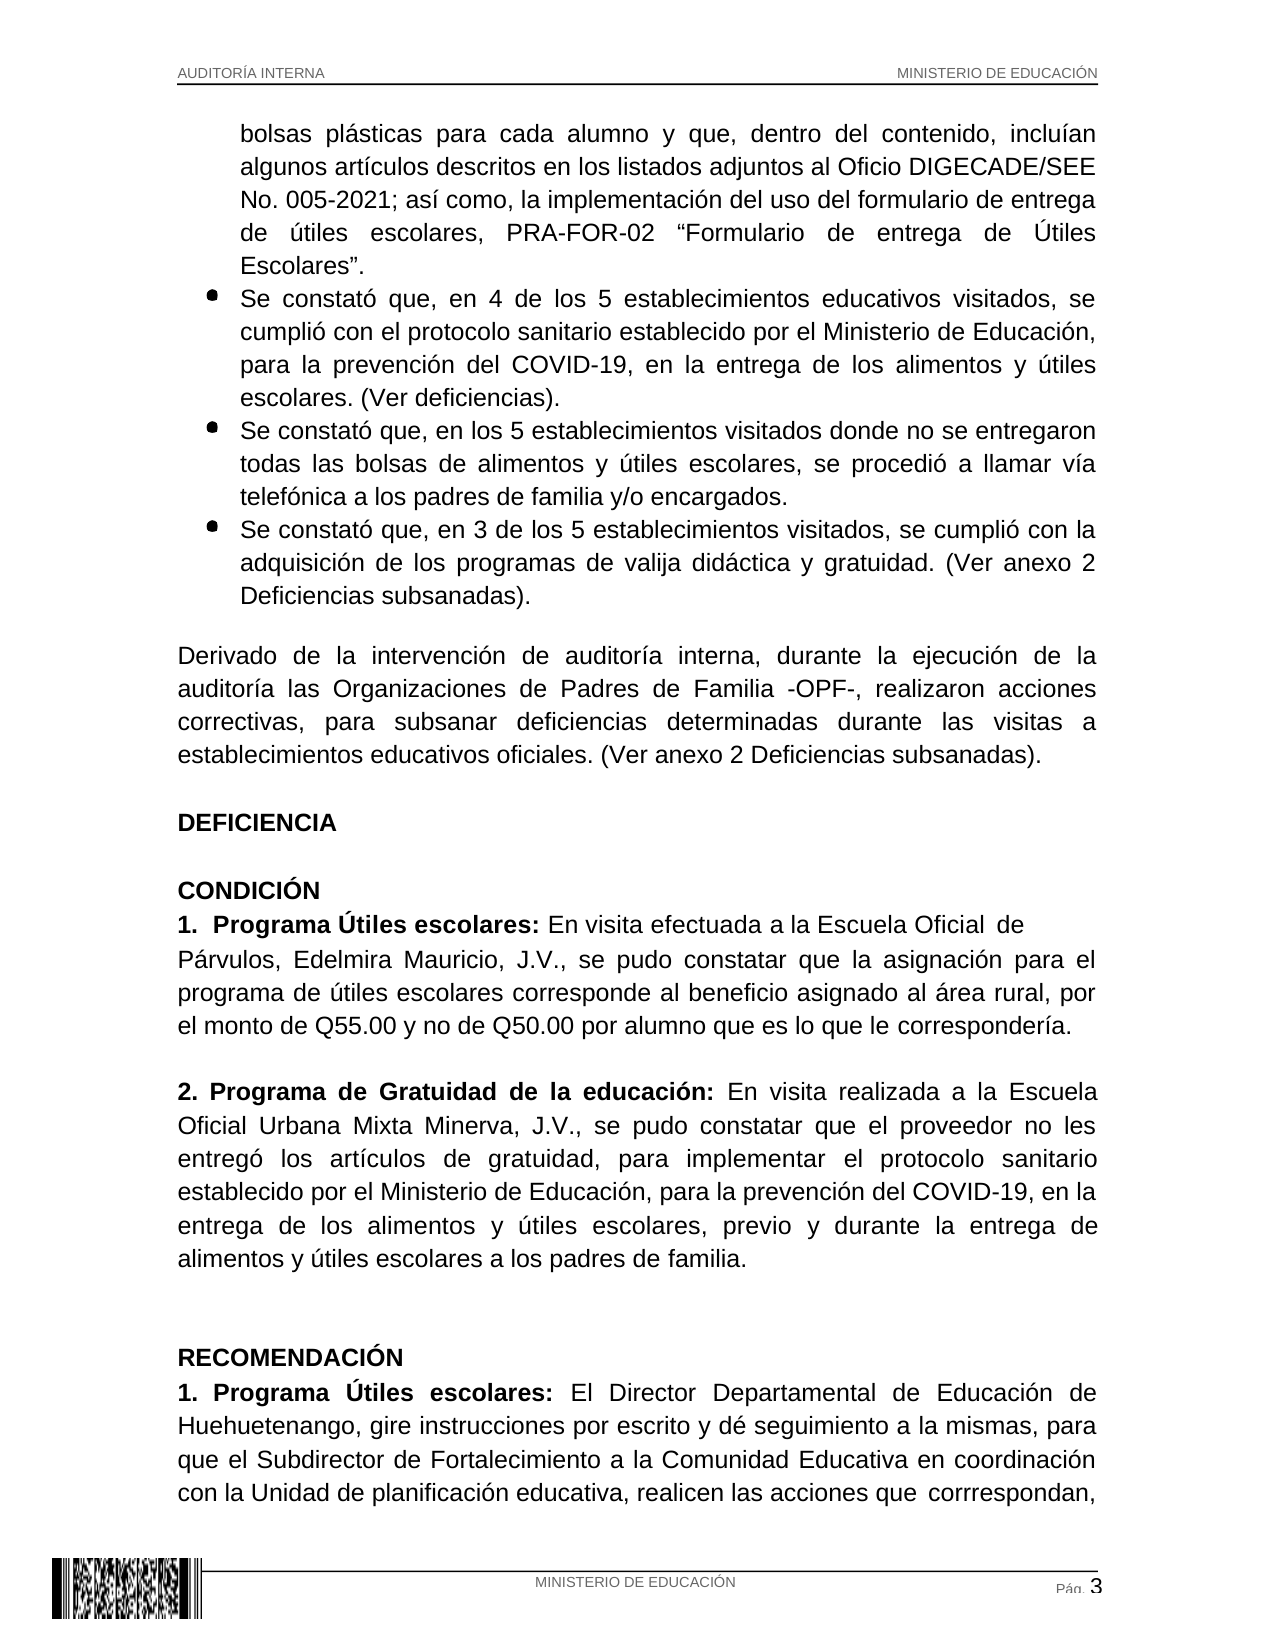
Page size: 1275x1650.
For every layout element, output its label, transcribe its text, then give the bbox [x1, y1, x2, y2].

list Programa Útiles escolares: El Director Departamental de Educación de Huehuetenango, gire instrucciones por escrito y dé seguimiento a la mismas, para que el Subdirector de Fortalecimiento a la Comunidad Educativa en coordinación con la Unidad de planificación educativa, realicen las acciones que corrrespondan, [177, 1378, 1098, 1507]
list Programa de Gratuidad de la educación: En visita realizada a la Escuela Oficial Urbana Mixta Minerva, J.V., se pudo constatar que el proveedor no les entregó los artículos de gratuidad, para implementar el protocolo sanitario establecido por el Ministerio de Educación, para la prevención del COVID-19, en la entrega de los alimentos y útiles escolares, previo y durante la entrega de alimentos y útiles escolares a los padres de familia. [177, 1077, 1098, 1273]
list Programa Útiles escolares: En visita efectuada a la Escuela Oficial de [177, 913, 1108, 939]
text bolsas plásticas para cada alumno y que, dentro del contenido, incluían algunos artículos descritos en los listados adjuntos al Oficio DIGECADE/SEE No. 005-2021; así como, la implementación del uso del formulario de entrega de útiles escolares, PRA-FOR-02 “Formulario de entrega de Útiles Escolares”. [240, 119, 1098, 280]
text Párvulos, Edelmira Mauricio, J.V., se pudo constatar que la asignación para el programa de útiles escolares corresponde al beneficio asignado al área rural, por el monto de Q55.00 y no de Q50.00 por alumno que es lo que le correspondería. [177, 945, 1098, 1040]
picture [206, 520, 218, 532]
text Se constató que, en 4 de los 5 establecimientos educativos visitados, se cumplió con el protocolo sanitario establecido por el Ministerio de Educación, para la prevención del COVID-19, en la entrega de los alimentos y útiles escolares. (Ver deficiencias). [240, 284, 1098, 412]
text Se constató que, en 3 de los 5 establecimientos visitados, se cumplió con la adquisición de los programas de valija didáctica y gratuidad. (Ver anexo 2 Deficiencias subsanadas). [240, 515, 1098, 610]
text Derivado de la intervención de auditoría interna, durante la ejecución de la auditoría las Organizaciones de Padres de Familia -OPF-, realizaron acciones correctivas, para subsanar deficiencias determinadas durante las visitas a establecimientos educativos oficiales. (Ver anexo 2 Deficiencias subsanadas). [177, 641, 1098, 769]
picture [206, 421, 218, 433]
text RECOMENDACIÓN [177, 1343, 1108, 1372]
text Se constató que, en los 5 establecimientos visitados donde no se entregaron todas las bolsas de alimentos y útiles escolares, se procedió a llamar vía telefónica a los padres de familia y/o encargados. [240, 416, 1098, 511]
picture [206, 289, 218, 301]
text DEFICIENCIA CONDICIÓN [177, 777, 339, 913]
picture [52, 1558, 202, 1619]
